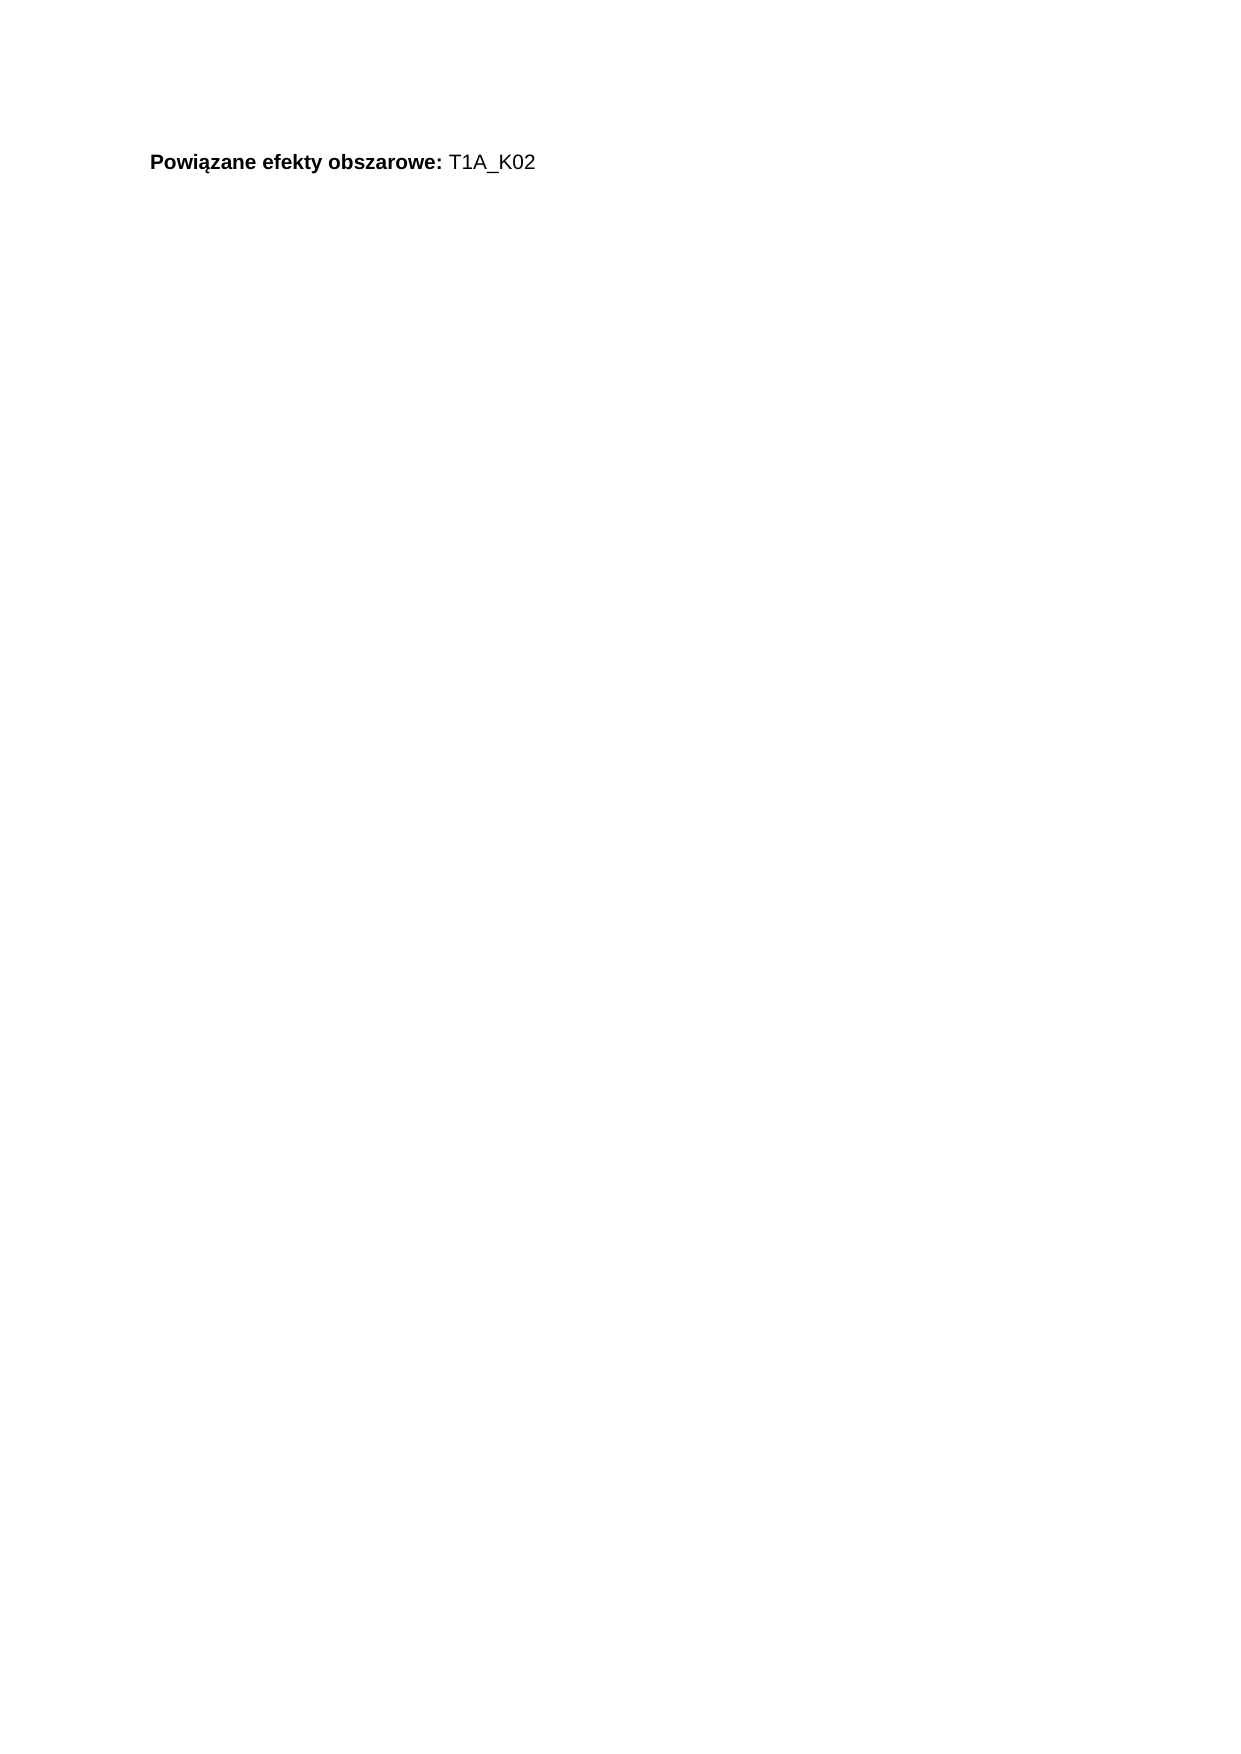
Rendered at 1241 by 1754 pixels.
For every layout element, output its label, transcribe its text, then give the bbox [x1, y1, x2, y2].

text Powiązane efekty obszarowe: T1A_K02 [150, 150, 1090, 174]
